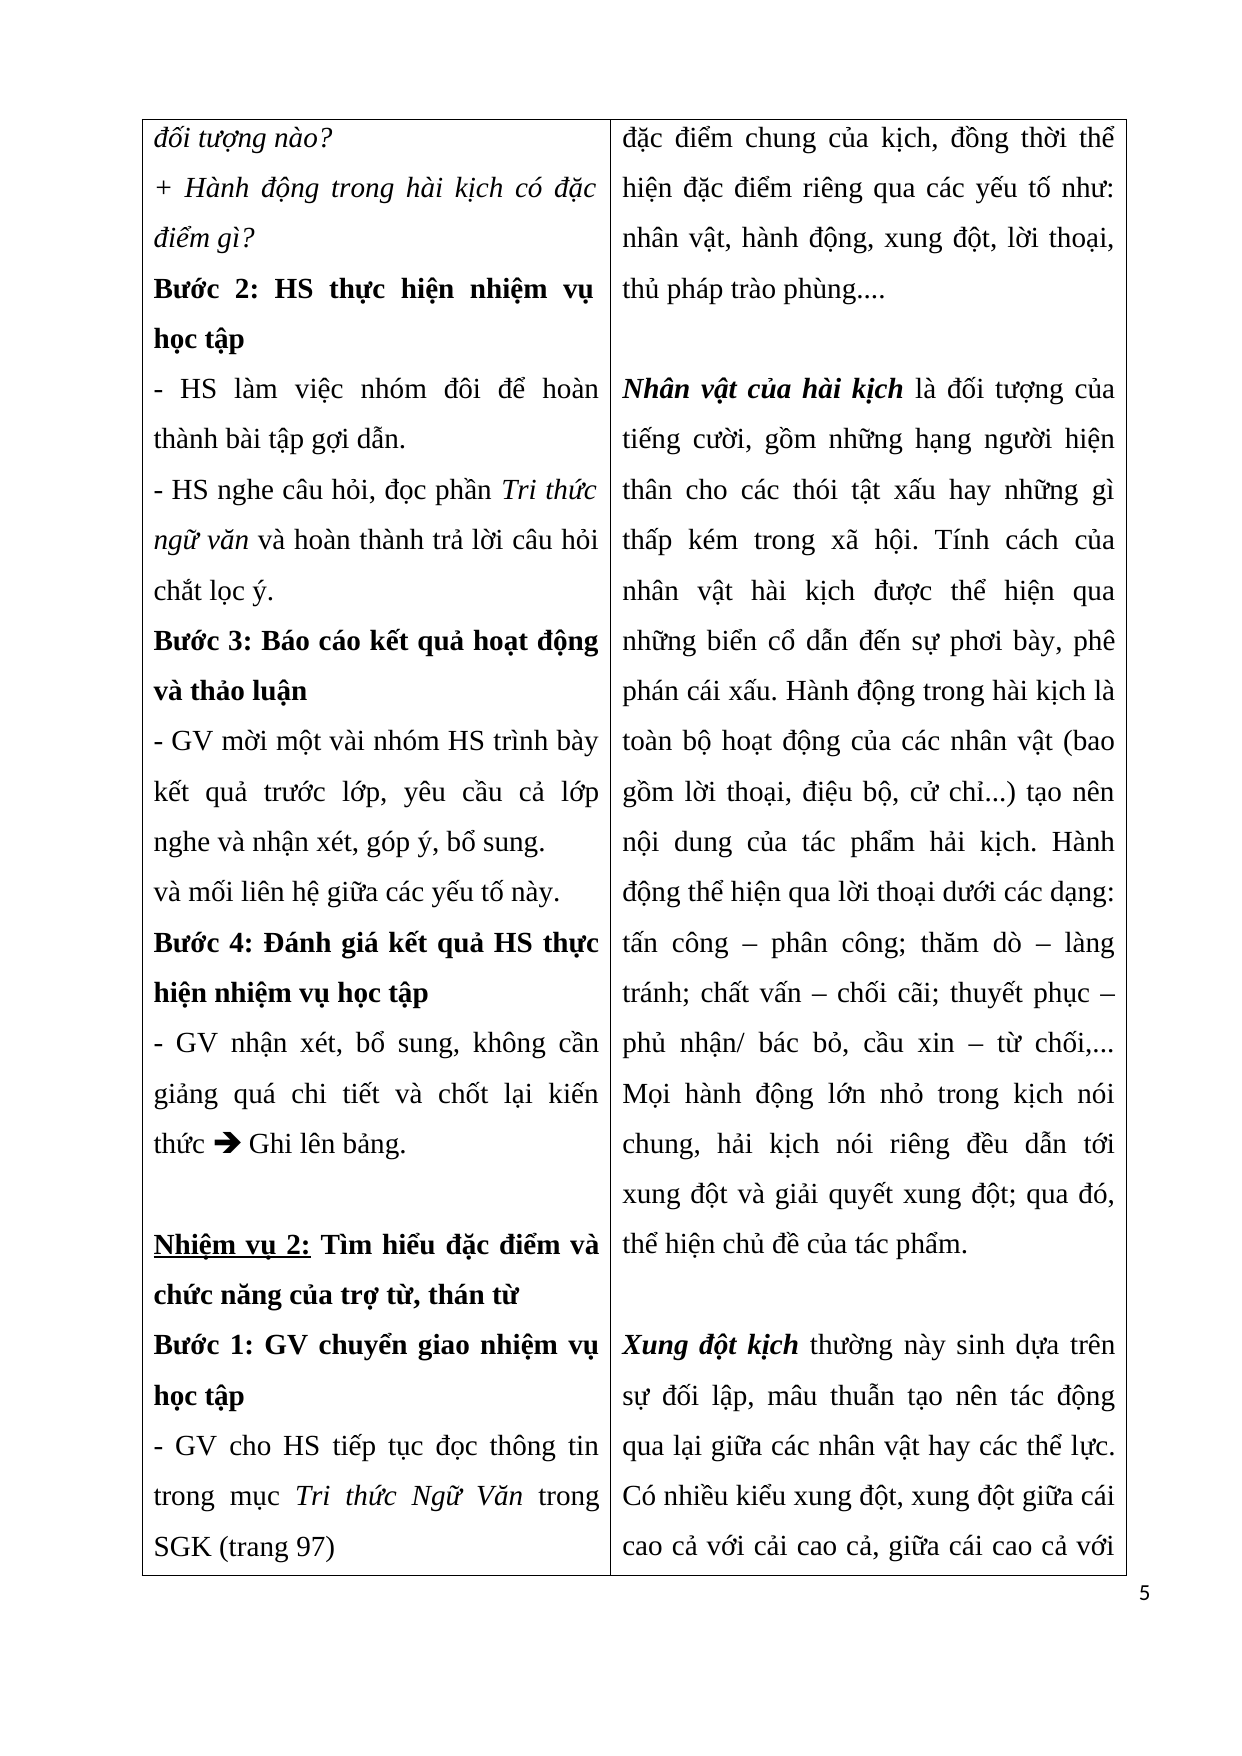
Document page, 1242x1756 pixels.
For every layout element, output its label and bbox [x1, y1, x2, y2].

table_cell [143, 120, 610, 1575]
table_cell [611, 120, 1126, 1575]
